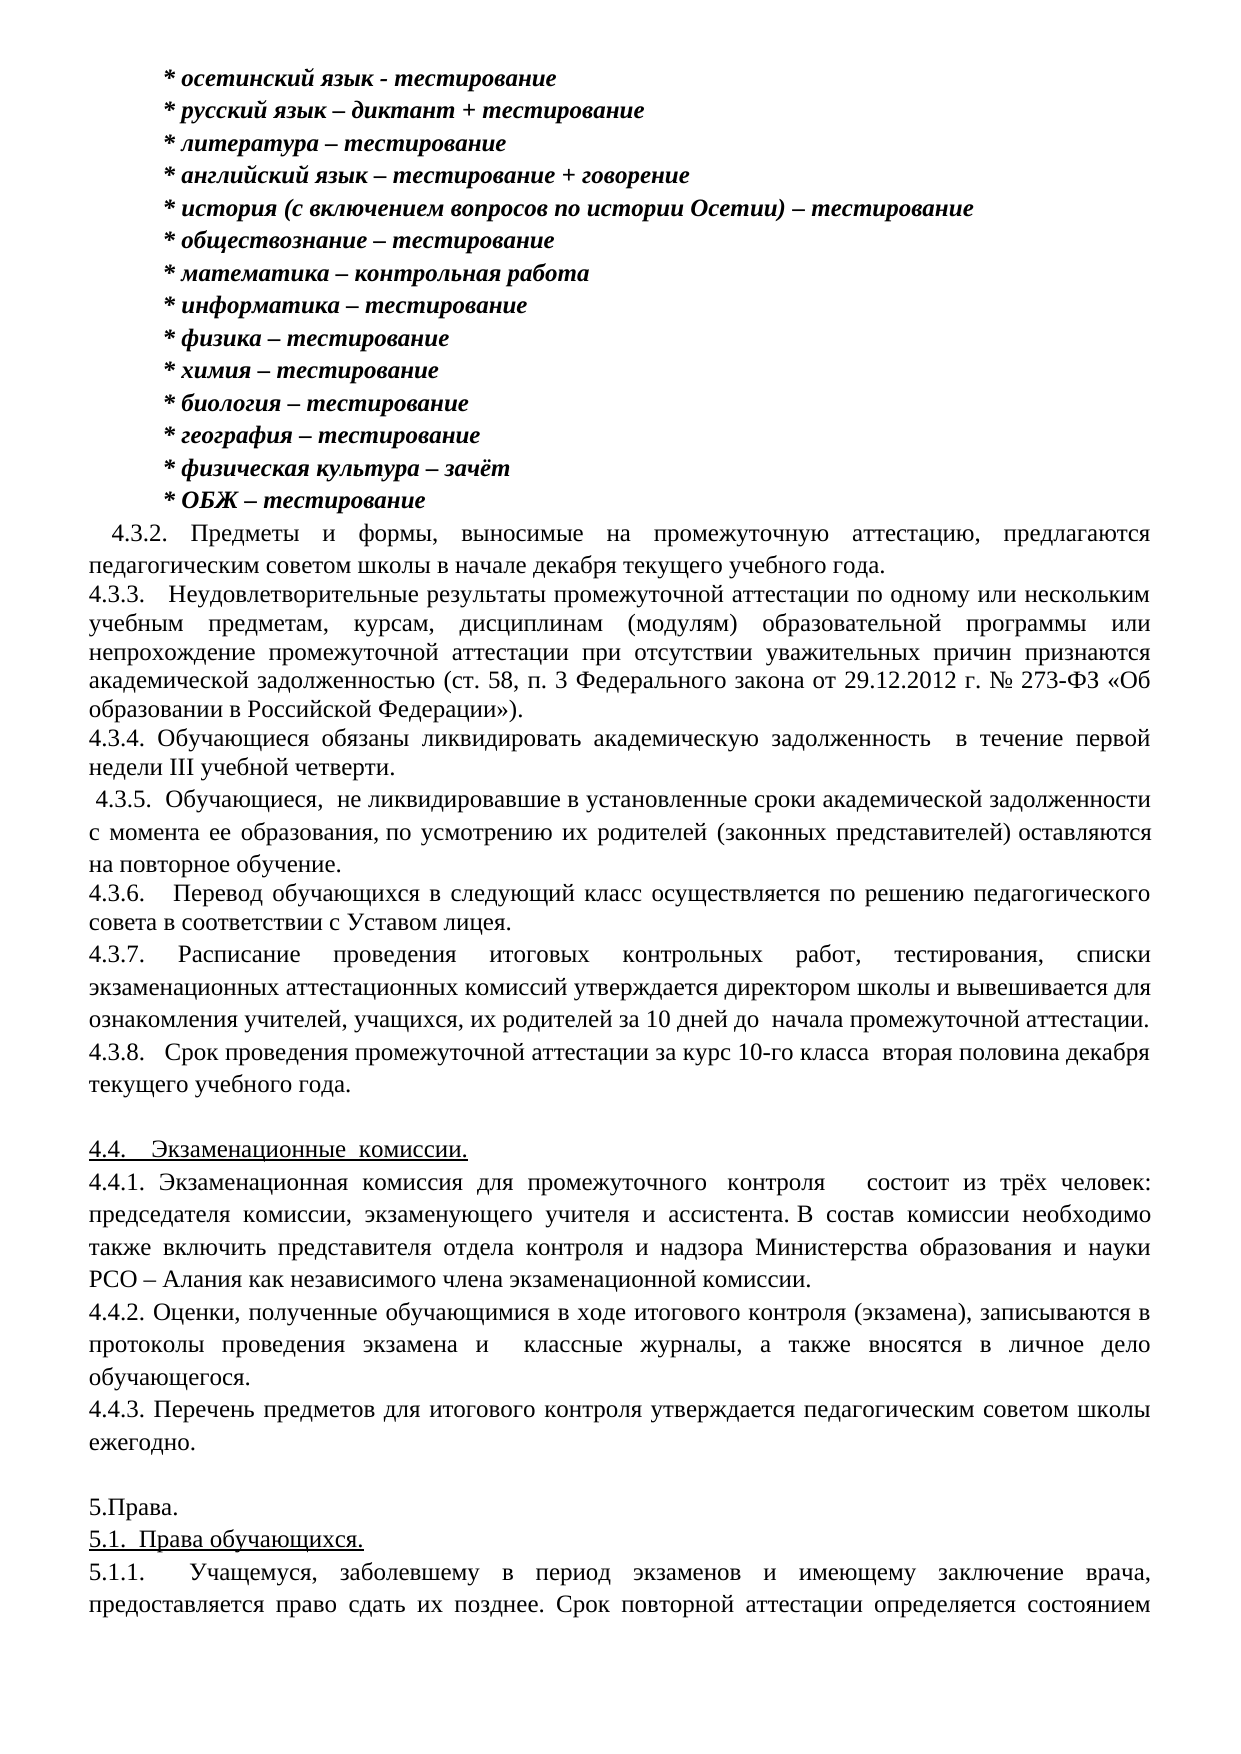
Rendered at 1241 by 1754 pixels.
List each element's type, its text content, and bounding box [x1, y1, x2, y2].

text * английский язык – тестирование + говорение [89, 157, 1152, 189]
text * физика – тестирование [89, 319, 1152, 352]
text 4.3.8. Срок проведения промежуточной аттестации за курс 10-го класса вторая половина декабря текущего учебного года. [89, 1033, 1152, 1098]
text 4.3.5. Обучающиеся, не ликвидировавшие в установленные сроки академической задолженности с момента ее образования, по усмотрению их родителей (законных представителей) оставляются на повторное обучение. [89, 780, 1152, 878]
text * математика – контрольная работа [89, 254, 1152, 287]
text * география – тестирование [89, 417, 1152, 449]
text 4.4.3. Перечень предметов для итогового контроля утверждается педагогическим советом школы ежегодно. [89, 1390, 1152, 1455]
text * биология – тестирование [89, 384, 1152, 417]
text * литература – тестирование [89, 124, 1152, 157]
text * химия – тестирование [89, 352, 1152, 384]
text 4.4. Экзаменационные комиссии. [89, 1130, 1152, 1163]
text 5.Права. [89, 1488, 1152, 1520]
text * обществознание – тестирование [89, 222, 1152, 254]
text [89, 1553, 1152, 1618]
text * информатика – тестирование [89, 287, 1152, 319]
text * история (с включением вопросов по истории Осетии) – тестирование [89, 189, 1152, 222]
text * физическая культура – зачёт [89, 449, 1152, 482]
text 4.4.2. Оценки, полученные обучающимися в ходе итогового контроля (экзамена), записываются в протоколы проведения экзамена и классные журналы, а также вносятся в личное дело обучающегося. [89, 1293, 1152, 1390]
text 4.3.2. Предметы и формы, выносимые на промежуточную аттестацию, предлагаются педагогическим советом школы в начале декабря текущего учебного года. [89, 514, 1152, 579]
text 4.3.7. Расписание проведения итоговых контрольных работ, тестирования, списки экзаменационных аттестационных комиссий утверждается директором школы и вывешивается для ознакомления учителей, учащихся, их родителей за 10 дней до начала промежуточной аттестации. [89, 935, 1152, 1033]
text * осетинский язык - тестирование [89, 59, 1152, 92]
text 4.4.1. Экзаменационная комиссия для промежуточного контроля состоит из трёх человек: председателя комиссии, экзаменующего учителя и ассистента. В состав комиссии необходимо также включить представителя отдела контроля и надзора Министерства образования и науки РСО – Алания как независимого члена экзаменационной комиссии. [89, 1163, 1152, 1293]
text 4.3.6. Перевод обучающихся в следующий класс осуществляется по решению педагогического совета в соответствии с Уставом лицея. [89, 878, 1152, 935]
text 5.1. Права обучающихся. [89, 1520, 1152, 1553]
text * русский язык – диктант + тестирование [89, 92, 1152, 124]
text * ОБЖ – тестирование [89, 482, 1152, 514]
text 4.3.4. Обучающиеся обязаны ликвидировать академическую задолженность в течение первой недели III учебной четверти. [89, 723, 1152, 780]
text 4.3.3. Неудовлетворительные результаты промежуточной аттестации по одному или нескольким учебным предметам, курсам, дисциплинам (модулям) образовательной программы или непрохождение промежуточной аттестации при отсутствии уважительных причин признаются академической задолженностью (ст. 58, п. 3 Федерального закона от 29.12.2012 г. № 273-ФЗ «Об образовании в Российской Федерации»). [89, 579, 1152, 723]
